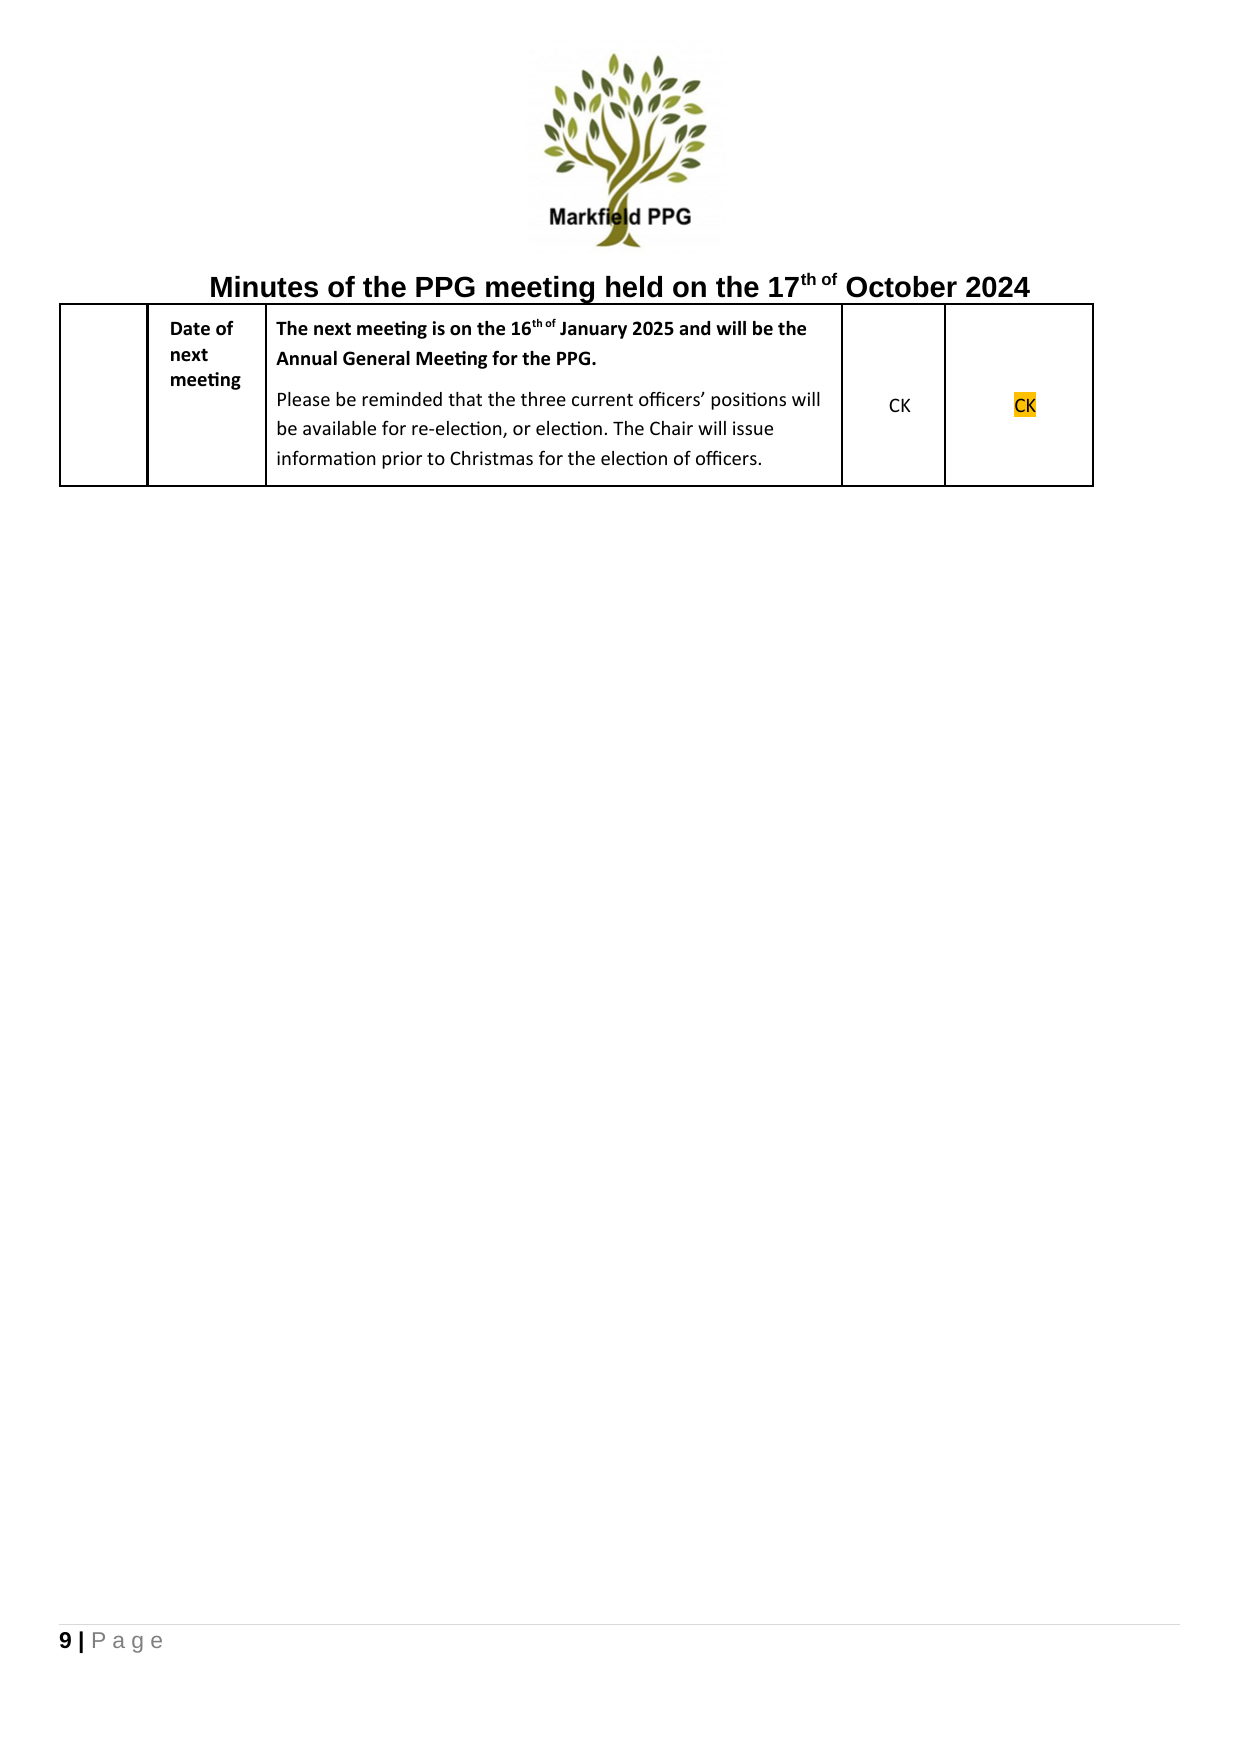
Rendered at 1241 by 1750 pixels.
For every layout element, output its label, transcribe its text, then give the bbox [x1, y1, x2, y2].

table_cell Date of next meeting [149, 305, 265, 484]
table_cell CK [843, 305, 944, 484]
picture [497, 33, 743, 270]
table_cell CK [946, 305, 1092, 484]
table_cell The next meeting is on the 16th of January 2025 and will be the Annual General Meeting for the PPG. Please be reminded that the three current officers’ positions will be available for re-election, or election. The Chair will issue information prior to Christmas for the election of officers. [267, 305, 841, 484]
table_cell [61, 305, 146, 484]
